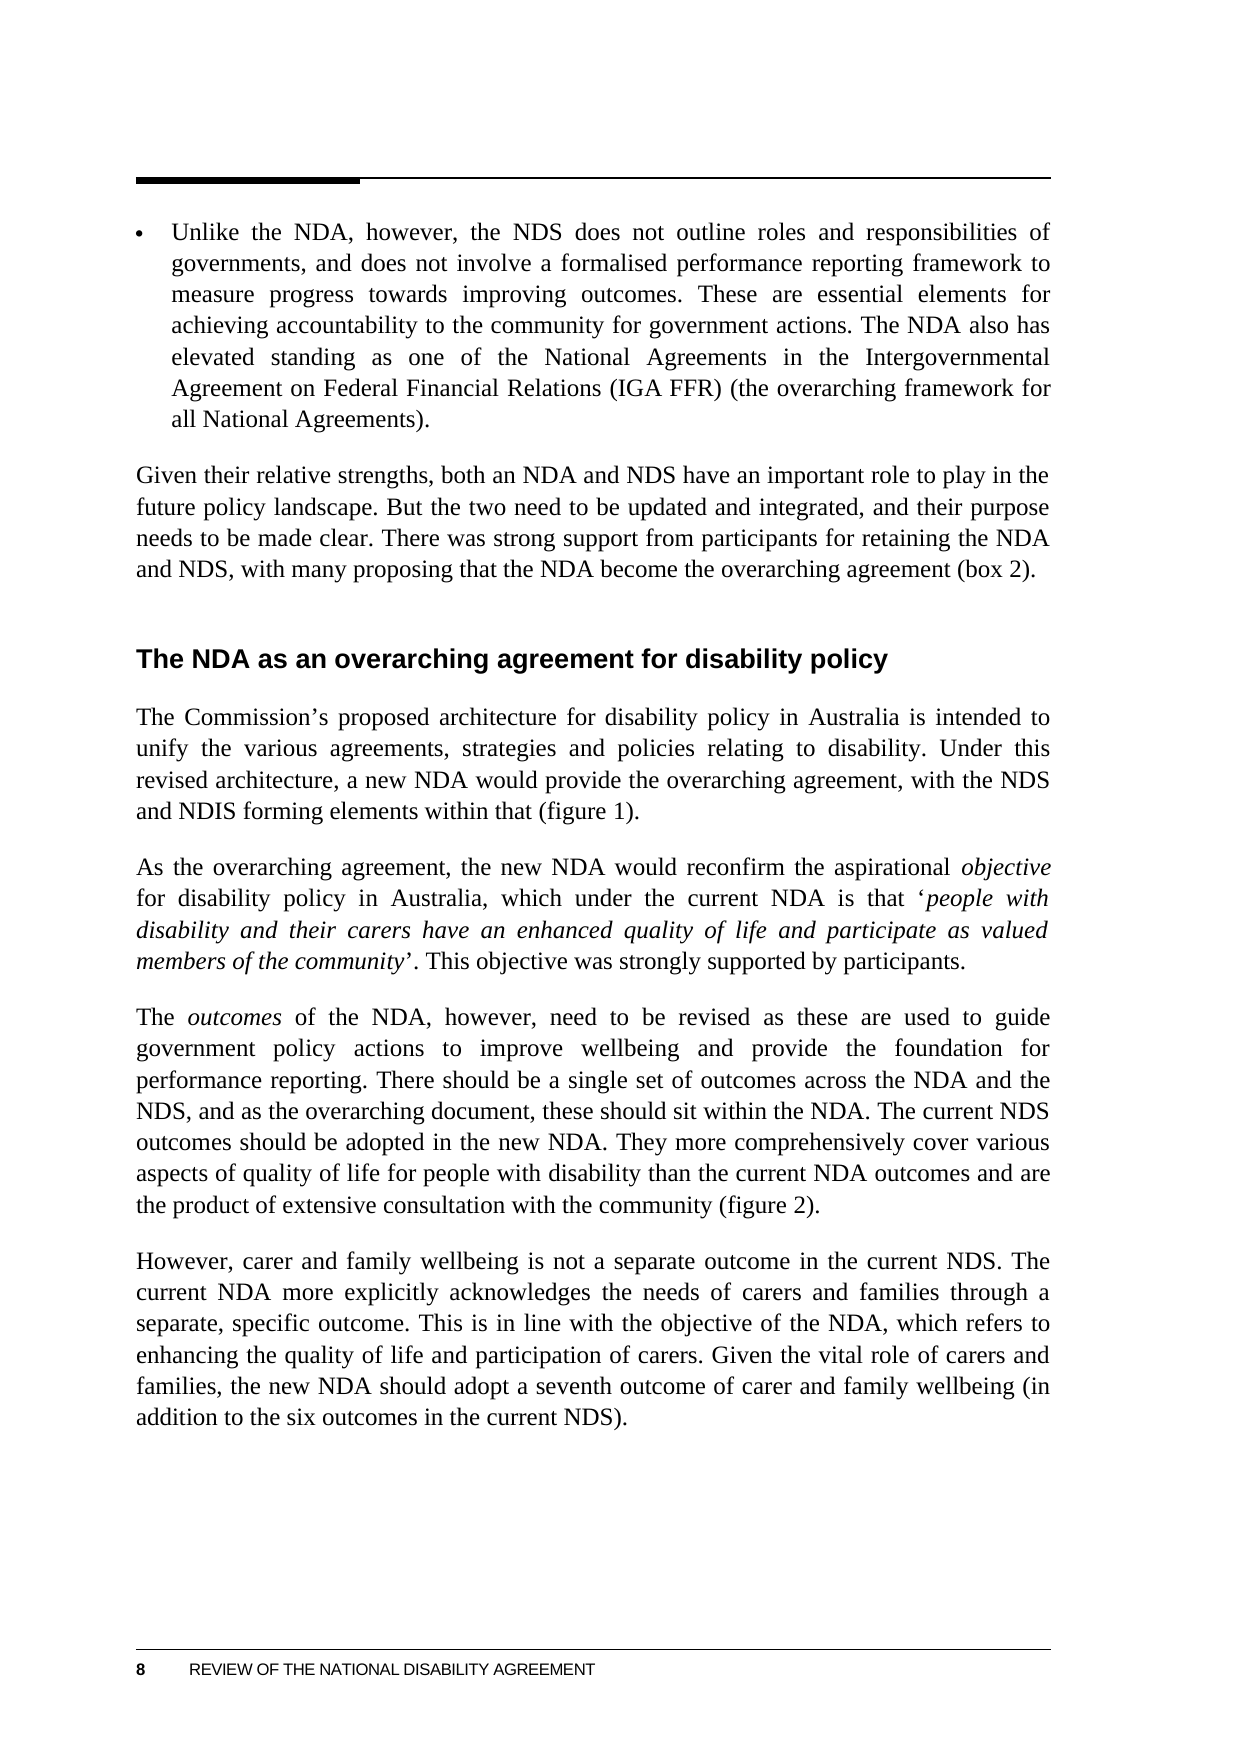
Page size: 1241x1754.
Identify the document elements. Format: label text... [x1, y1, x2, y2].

text The Commission’s proposed architecture for disability policy in Australia is intended to unify the various agreements, strategies and policies relating to disability. Under this revised architecture, a new NDA would provide the overarching agreement, with the NDS and NDIS forming elements within that (figure 1). [136, 700, 1051, 825]
text However, carer and family wellbeing is not a separate outcome in the current NDS. The current NDA more explicitly acknowledges the needs of carers and families through a separate, specific outcome. This is in line with the objective of the NDA, which refers to enhancing the quality of life and participation of carers. Given the vital role of carers and families, the new NDA should adopt a seventh outcome of carer and family wellbeing (in addition to the six outcomes in the current NDS). [136, 1243, 1051, 1431]
list Unlike the NDA, however, the NDS does not outline roles and responsibilities of governments, and does not involve a formalised performance reporting framework to measure progress towards improving outcomes. These are essential elements for achieving accountability to the community for government actions. The NDA also has elevated standing as one of the National Agreements in the Intergovernmental Agreement on Federal Financial Relations (IGA FFR) (the overarching framework for all National Agreements). [136, 214, 1051, 433]
text As the overarching agreement, the new NDA would reconfirm the aspirational objective for disability policy in Australia, which under the current NDA is that ‘people with disability and their carers have an enhanced quality of life and participate as valued members of the community’. This objective was strongly supported by participants. [136, 850, 1051, 975]
text The outcomes of the NDA, however, need to be revised as these are used to guide government policy actions to improve wellbeing and provide the foundation for performance reporting. There should be a single set of outcomes across the NDA and the NDS, and as the overarching document, these should sit within the NDA. The current NDS outcomes should be adopted in the new NDA. They more comprehensively cover various aspects of quality of life for people with disability than the current NDA outcomes and are the product of extensive consultation with the community (figure 2). [136, 1000, 1051, 1218]
text Given their relative strengths, both an NDA and NDS have an important role to play in the future policy landscape. But the two need to be updated and integrated, and their purpose needs to be made clear. There was strong support from participants for retaining the NDA and NDS, with many proposing that the NDA become the overarching agreement (box 2). [136, 458, 1051, 583]
subtitle The NDA as an overarching agreement for disability policy [136, 641, 1051, 675]
